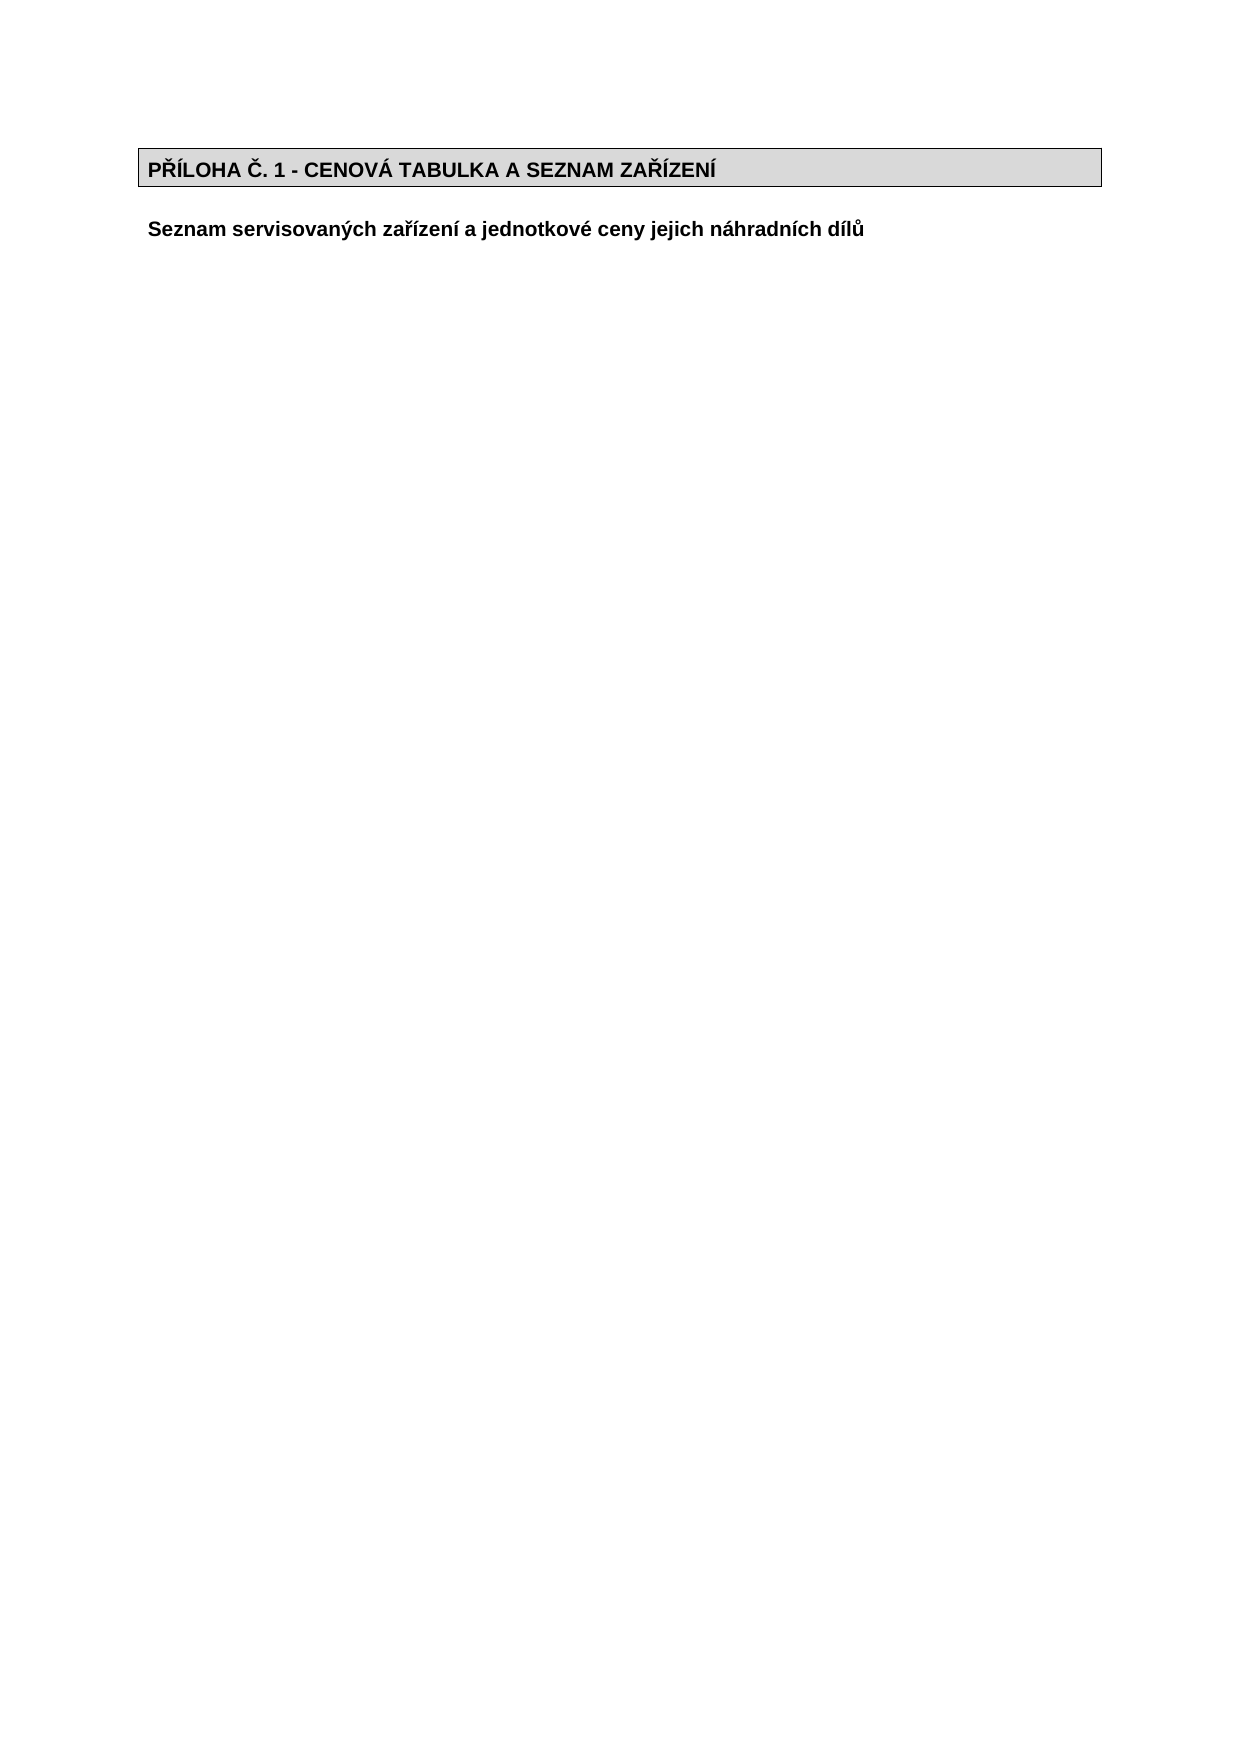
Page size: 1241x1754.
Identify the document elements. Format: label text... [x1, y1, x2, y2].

text Příloha č. 1 - Cenová tabulka a seznam zařízení [139, 149, 1101, 186]
text Seznam servisovaných zařízení a jednotkové ceny jejich náhradních dílů [148, 211, 1093, 240]
